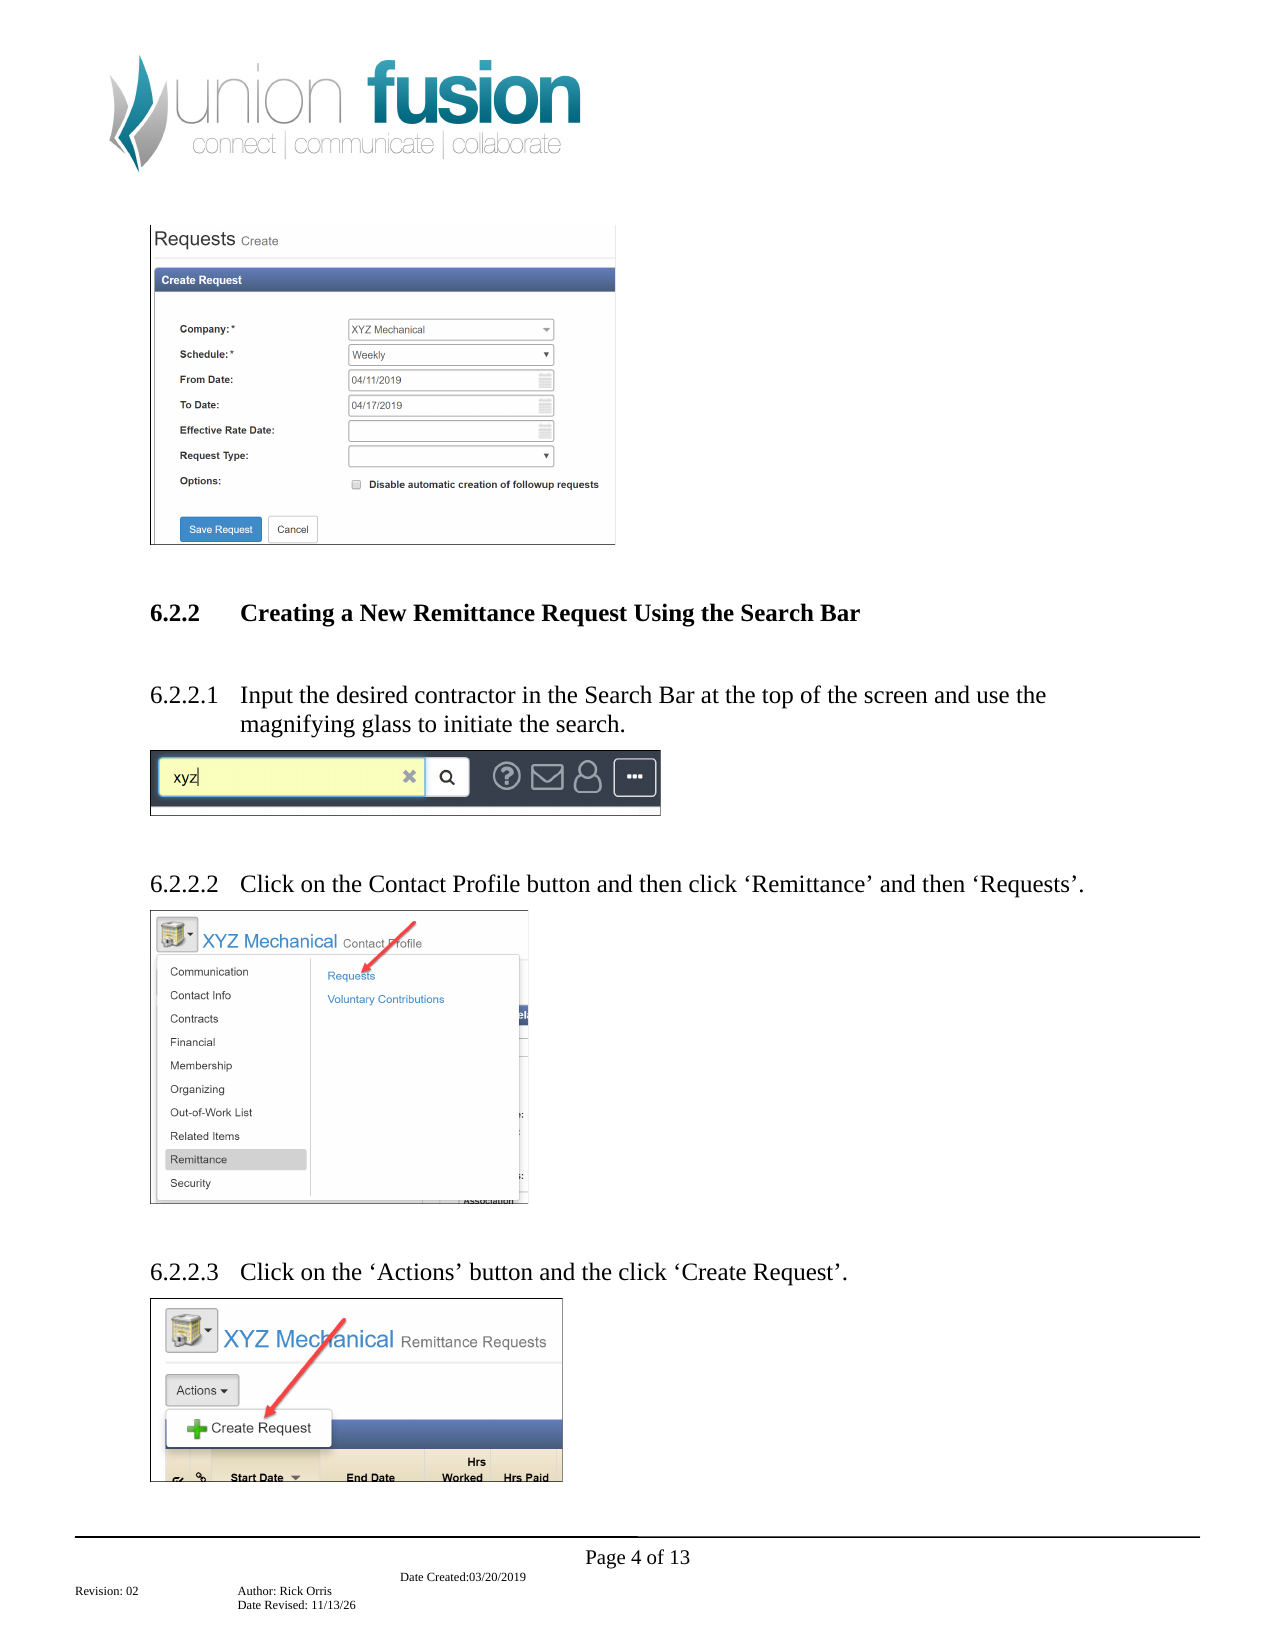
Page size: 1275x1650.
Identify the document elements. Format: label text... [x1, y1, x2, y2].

subtitle Click on the ‘Actions’ button and the click ‘Create Request’. [150, 1257, 1125, 1286]
subtitle Click on the Contact Profile button and then click ‘Remittance’ and then ‘Requests’. [150, 869, 1125, 898]
subtitle Input the desired contractor in the Search Bar at the top of the screen and use the magnifying glass to initiate the search. [150, 681, 1125, 738]
picture [150, 1298, 563, 1482]
picture [150, 225, 615, 545]
picture [150, 750, 661, 816]
subtitle Creating a New Remittance Request Using the Search Bar [150, 598, 1125, 627]
picture [150, 910, 529, 1204]
picture [83, 54, 591, 173]
